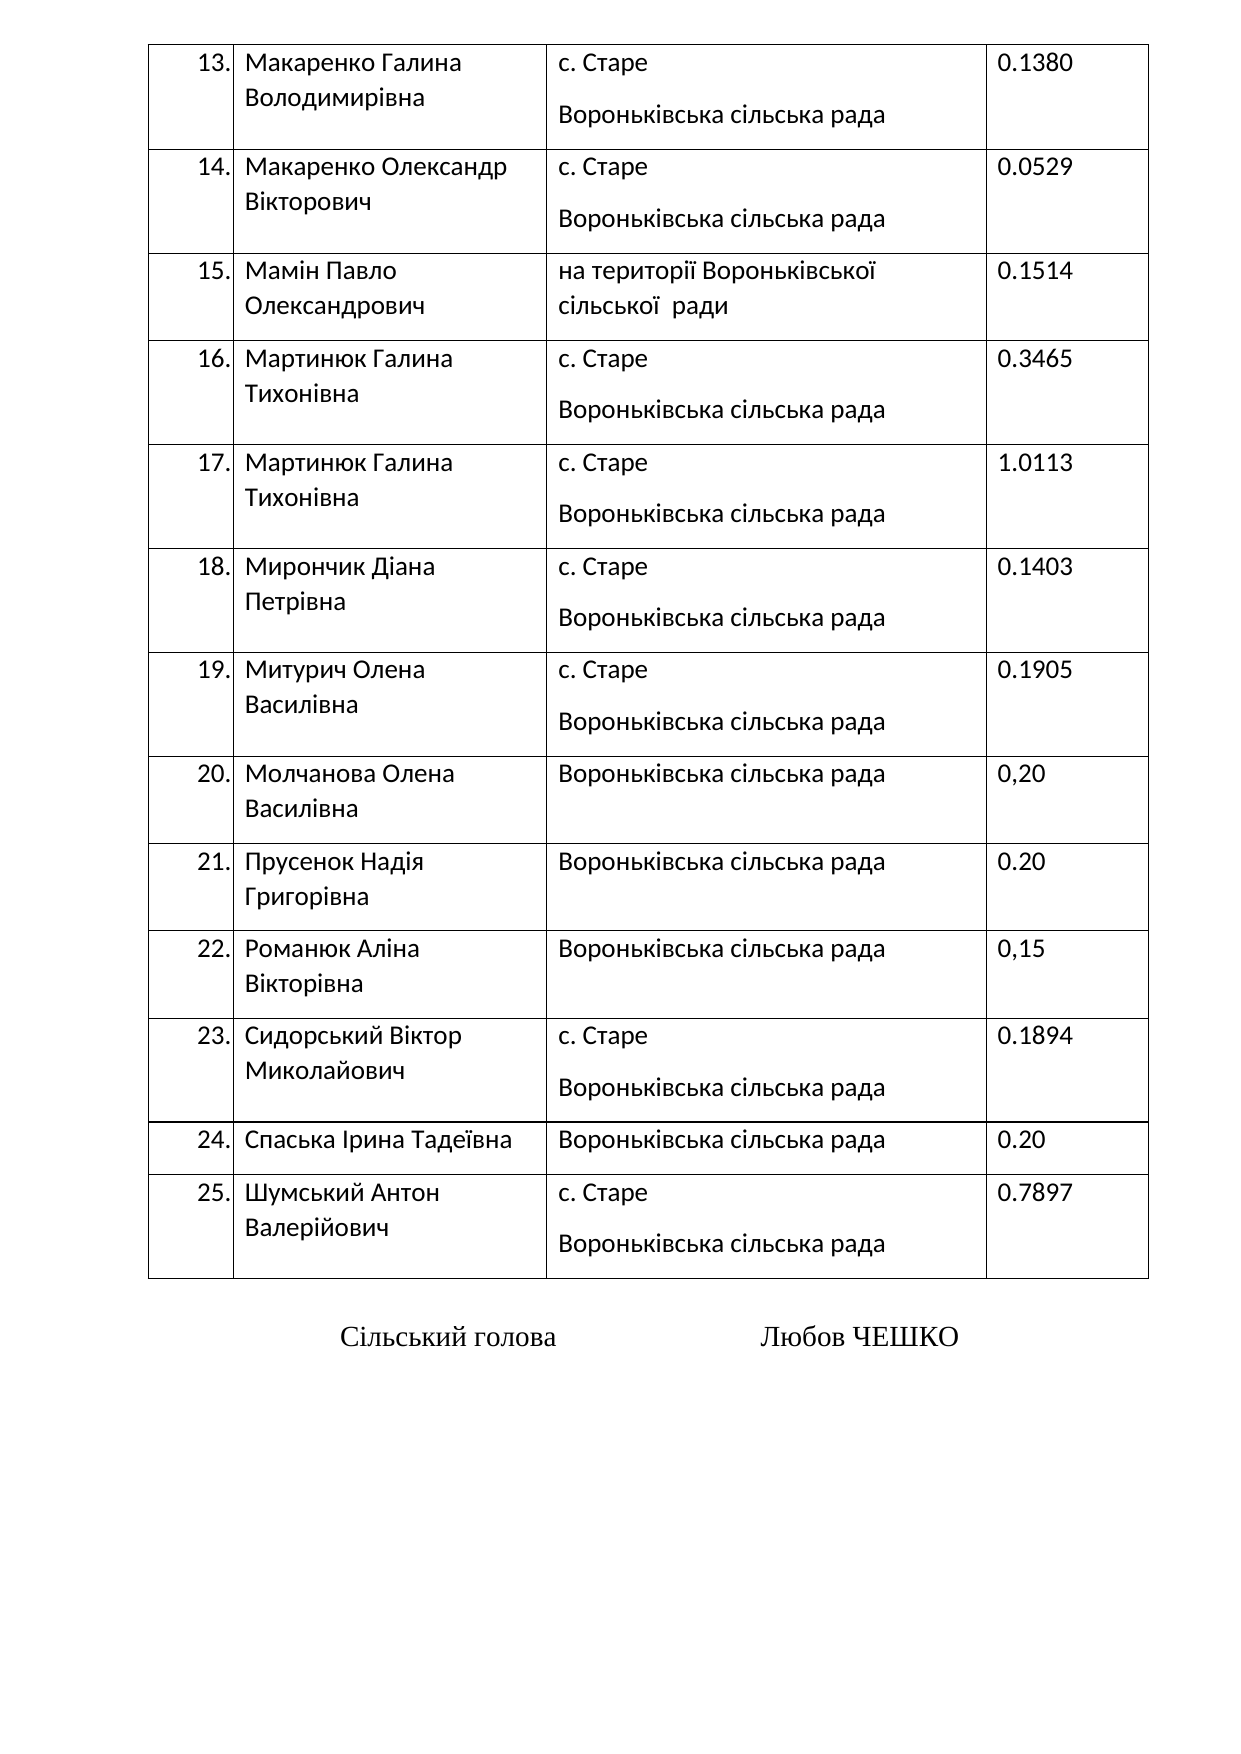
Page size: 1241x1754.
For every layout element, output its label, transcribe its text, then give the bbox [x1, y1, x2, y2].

table_cell 0.1403 [987, 549, 1148, 652]
table_cell 0,20 [987, 757, 1148, 843]
table_cell Вороньківська сільська рада [547, 931, 986, 1017]
table_cell с. Старе Вороньківська сільська рада [547, 549, 986, 652]
table_cell с. Старе Вороньківська сільська рада [547, 1019, 986, 1121]
table_cell 0.3465 [987, 341, 1148, 444]
text Сільський голова Любов ЧЕШКО [148, 1319, 1152, 1353]
table_cell Спаська Ірина Тадеївна [234, 1123, 546, 1174]
table_cell 0.1380 [987, 45, 1148, 148]
table_cell с. Старе Вороньківська сільська рада [547, 445, 986, 548]
table_cell [149, 445, 233, 548]
table_cell Вороньківська сільська рада [547, 844, 986, 930]
table_cell на території Вороньківської сільської ради [547, 254, 986, 340]
table_cell 0.20 [987, 844, 1148, 930]
table_cell 0.1905 [987, 653, 1148, 756]
table_cell с. Старе Вороньківська сільська рада [547, 1175, 986, 1278]
table_cell [149, 254, 233, 340]
table_cell Сидорський Віктор Миколайович [234, 1019, 546, 1121]
table_cell Митурич Олена Василівна [234, 653, 546, 756]
table_cell Макаренко Галина Володимирівна [234, 45, 546, 148]
table_cell Мирончик Діана Петрівна [234, 549, 546, 652]
table_cell 1.0113 [987, 445, 1148, 548]
table_cell 0.7897 [987, 1175, 1148, 1278]
table_cell Прусенок Надія Григорівна [234, 844, 546, 930]
table_cell 0.20 [987, 1123, 1148, 1174]
table_cell Молчанова Олена Василівна [234, 757, 546, 843]
table_cell Мамін Павло Олександрович [234, 254, 546, 340]
table_cell [149, 45, 233, 148]
table_cell с. Старе Вороньківська сільська рада [547, 341, 986, 444]
table_cell Романюк Аліна Вікторівна [234, 931, 546, 1017]
table_cell с. Старе Вороньківська сільська рада [547, 653, 986, 756]
table_cell [149, 844, 233, 930]
table_cell [149, 1019, 233, 1121]
table_cell с. Старе Вороньківська сільська рада [547, 150, 986, 252]
table_cell [149, 549, 233, 652]
table_cell 0.1894 [987, 1019, 1148, 1121]
table_cell Вороньківська сільська рада [547, 1123, 986, 1174]
table_cell с. Старе Вороньківська сільська рада [547, 45, 986, 148]
table_cell [149, 1123, 233, 1174]
table_cell [149, 653, 233, 756]
table_cell Вороньківська сільська рада [547, 757, 986, 843]
table_cell Макаренко Олександр Вікторович [234, 150, 546, 252]
table_cell [149, 757, 233, 843]
table_cell 0,15 [987, 931, 1148, 1017]
table_cell [149, 1175, 233, 1278]
table_cell 0.0529 [987, 150, 1148, 252]
table_cell [149, 931, 233, 1017]
table_cell 0.1514 [987, 254, 1148, 340]
table_cell [149, 150, 233, 252]
table_cell Шумський Антон Валерійович [234, 1175, 546, 1278]
table_cell Мартинюк Галина Тихонівна [234, 445, 546, 548]
table_cell [149, 341, 233, 444]
table_cell Мартинюк Галина Тихонівна [234, 341, 546, 444]
